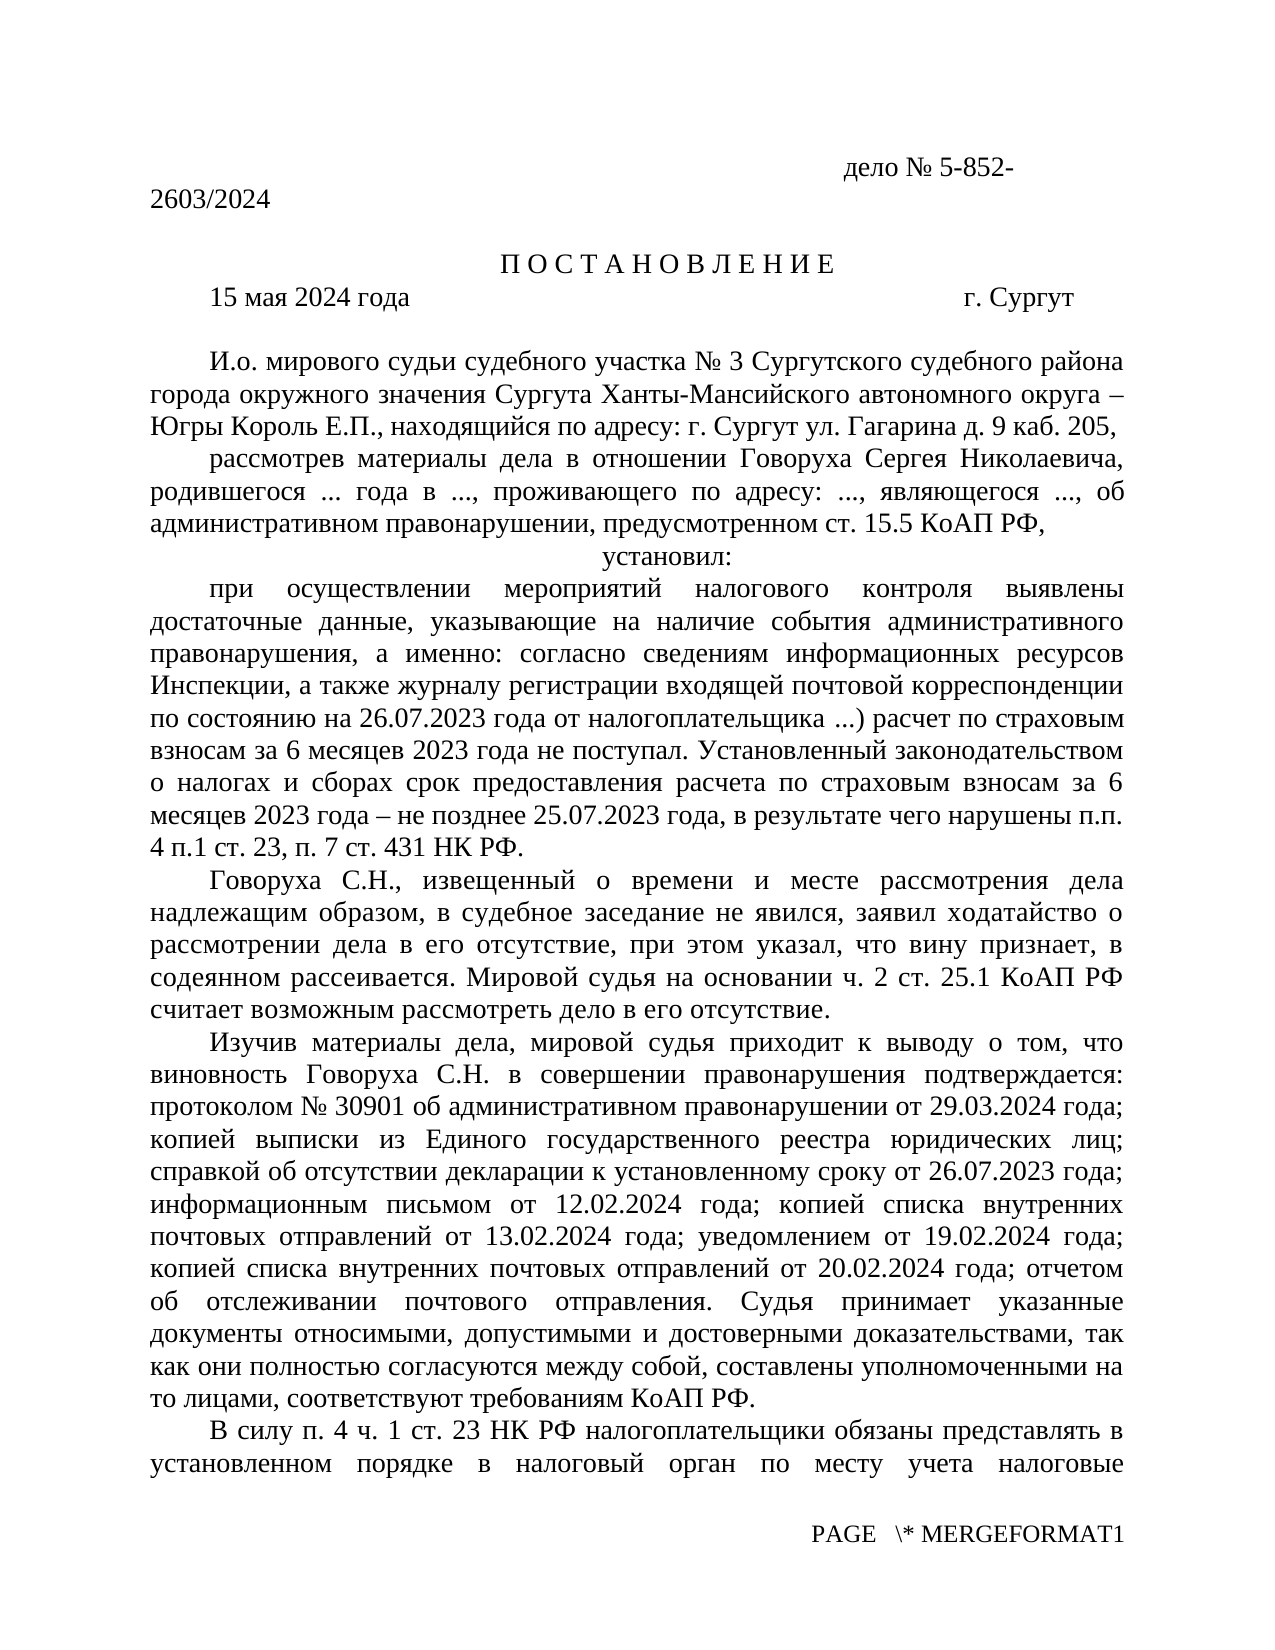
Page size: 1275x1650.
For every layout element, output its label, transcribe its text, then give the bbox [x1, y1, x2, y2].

text дело № 5-852-2603/2024 [150, 150, 1125, 215]
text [150, 1413, 1125, 1478]
text И.о. мирового судьи судебного участка № 3 Сургутского судебного района города окружного значения Сургута Ханты-Мансийского автономного округа – Югры Король Е.П., находящийся по адресу: г. Сургут ул. Гагарина д. 9 каб. 205, [150, 344, 1125, 442]
text рассмотрев материалы дела в отношении Говоруха Сергея Николаевича, родившегося ... года в ..., проживающего по адресу: ..., являющегося ..., об административном правонарушении, предусмотренном ст. 15.5 КоАП РФ, [150, 442, 1125, 539]
text Говоруха С.Н., извещенный о времени и месте рассмотрения дела надлежащим образом, в судебное заседание не явился, заявил ходатайство о рассмотрении дела в его отсутствие, при этом указал, что вину признает, в содеянном рассеивается. Мировой судья на основании ч. 2 ст. 25.1 КоАП РФ считает возможным рассмотреть дело в его отсутствие. [150, 863, 1125, 1025]
text при осуществлении мероприятий налогового контроля выявлены достаточные данные, указывающие на наличие события административного правонарушения, а именно: согласно сведениям информационных ресурсов Инспекции, а также журналу регистрации входящей почтовой корреспонденции по состоянию на 26.07.2023 года от налогоплательщика ...) расчет по страховым взносам за 6 месяцев 2023 года не поступал. Установленный законодательством о налогах и сборах срок предоставления расчета по страховым взносам за 6 месяцев 2023 года – не позднее 25.07.2023 года, в результате чего нарушены п.п. 4 п.1 ст. 23, п. 7 ст. 431 НК РФ. [150, 571, 1125, 863]
text Изучив материалы дела, мировой судья приходит к выводу о том, что виновность Говоруха С.Н. в совершении правонарушения подтверждается: протоколом № 30901 об административном правонарушении от 29.03.2024 года; копией выписки из Единого государственного реестра юридических лиц; справкой об отсутствии декларации к установленному сроку от 26.07.2023 года; информационным письмом от 12.02.2024 года; копией списка внутренних почтовых отправлений от 13.02.2024 года; уведомлением от 19.02.2024 года; копией списка внутренних почтовых отправлений от 20.02.2024 года; отчетом об отслеживании почтового отправления. Судья принимает указанные документы относимыми, допустимыми и достоверными доказательствами, так как они полностью согласуются между собой, составлены уполномоченными на то лицами, соответствуют требованиям КоАП РФ. [150, 1025, 1125, 1413]
text 15 мая 2024 года г. Сургут [150, 279, 1125, 312]
text П О С Т А Н О В Л Е Н И Е [150, 247, 1125, 279]
text установил: [150, 539, 1125, 571]
